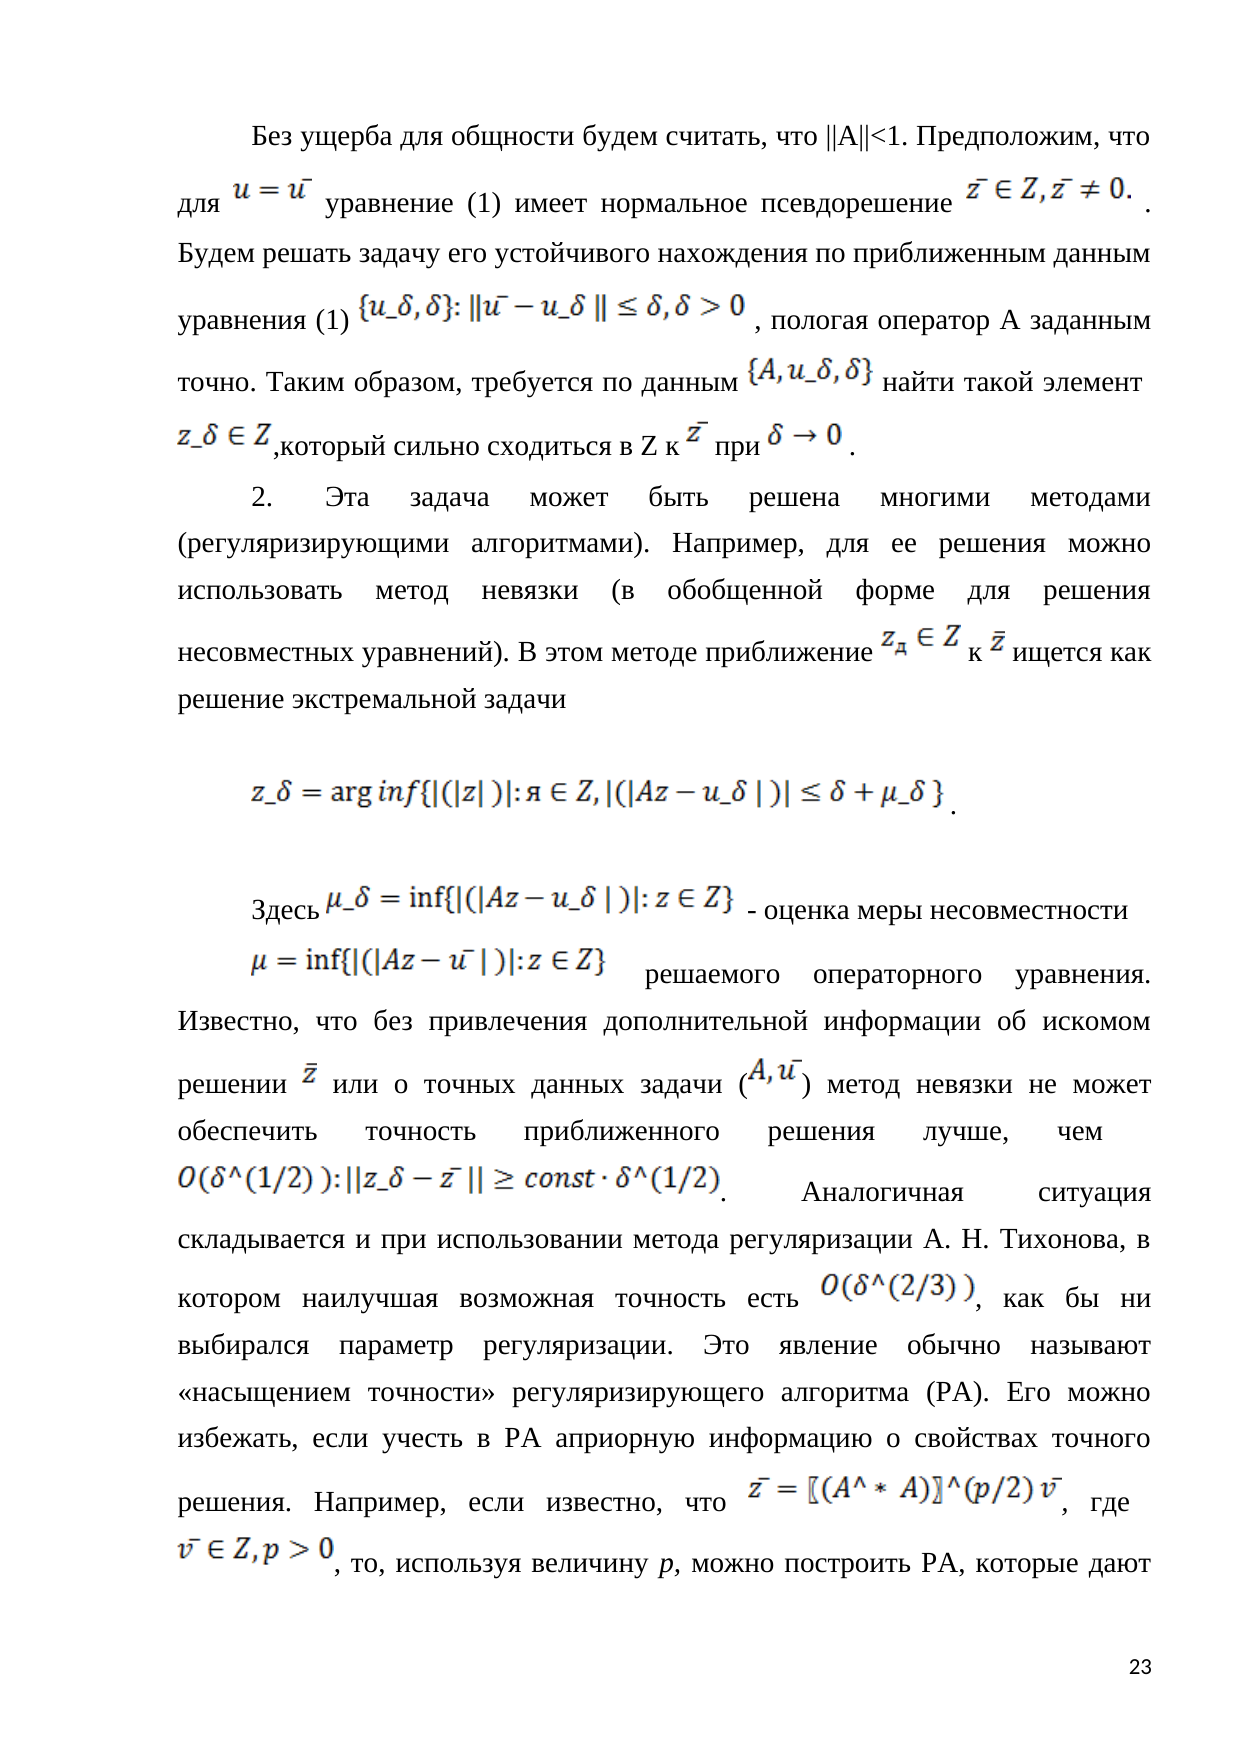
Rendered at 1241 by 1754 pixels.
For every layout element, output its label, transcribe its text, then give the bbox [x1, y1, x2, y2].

list Без ущерба для общности будем считать, что ||A||<1. Предположим, что для уравнение (1) имеет нормальное псевдорешение . Будем решать задачу его устойчивого нахождения по приближенным данным уравнения (1) , пологая оператор А заданным точно. Таким образом, требуется по данным найти такой элемент ,который сильно сходиться в Z к при . [177, 118, 1152, 462]
picture [177, 416, 273, 456]
picture [966, 168, 1131, 213]
picture [767, 416, 842, 456]
picture [326, 880, 740, 920]
picture [302, 1054, 317, 1094]
picture [747, 352, 873, 392]
picture [820, 1268, 975, 1308]
picture [990, 622, 1005, 662]
picture [251, 939, 612, 984]
picture [177, 1528, 334, 1573]
picture [748, 1049, 802, 1094]
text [177, 939, 1152, 1579]
picture [748, 1467, 1062, 1512]
picture [686, 411, 708, 456]
picture [881, 619, 961, 662]
picture [251, 774, 950, 814]
picture [177, 1157, 720, 1202]
list Эта задача может быть решена многими методами (регуляризирующими алгоритмами). Например, для ее решения можно использовать метод невязки (в обобщенной форме для решения несовместных уравнений). В этом методе приближение к ищется как решение экстремальной задачи [177, 479, 1152, 715]
picture [358, 285, 745, 330]
picture [233, 168, 312, 213]
